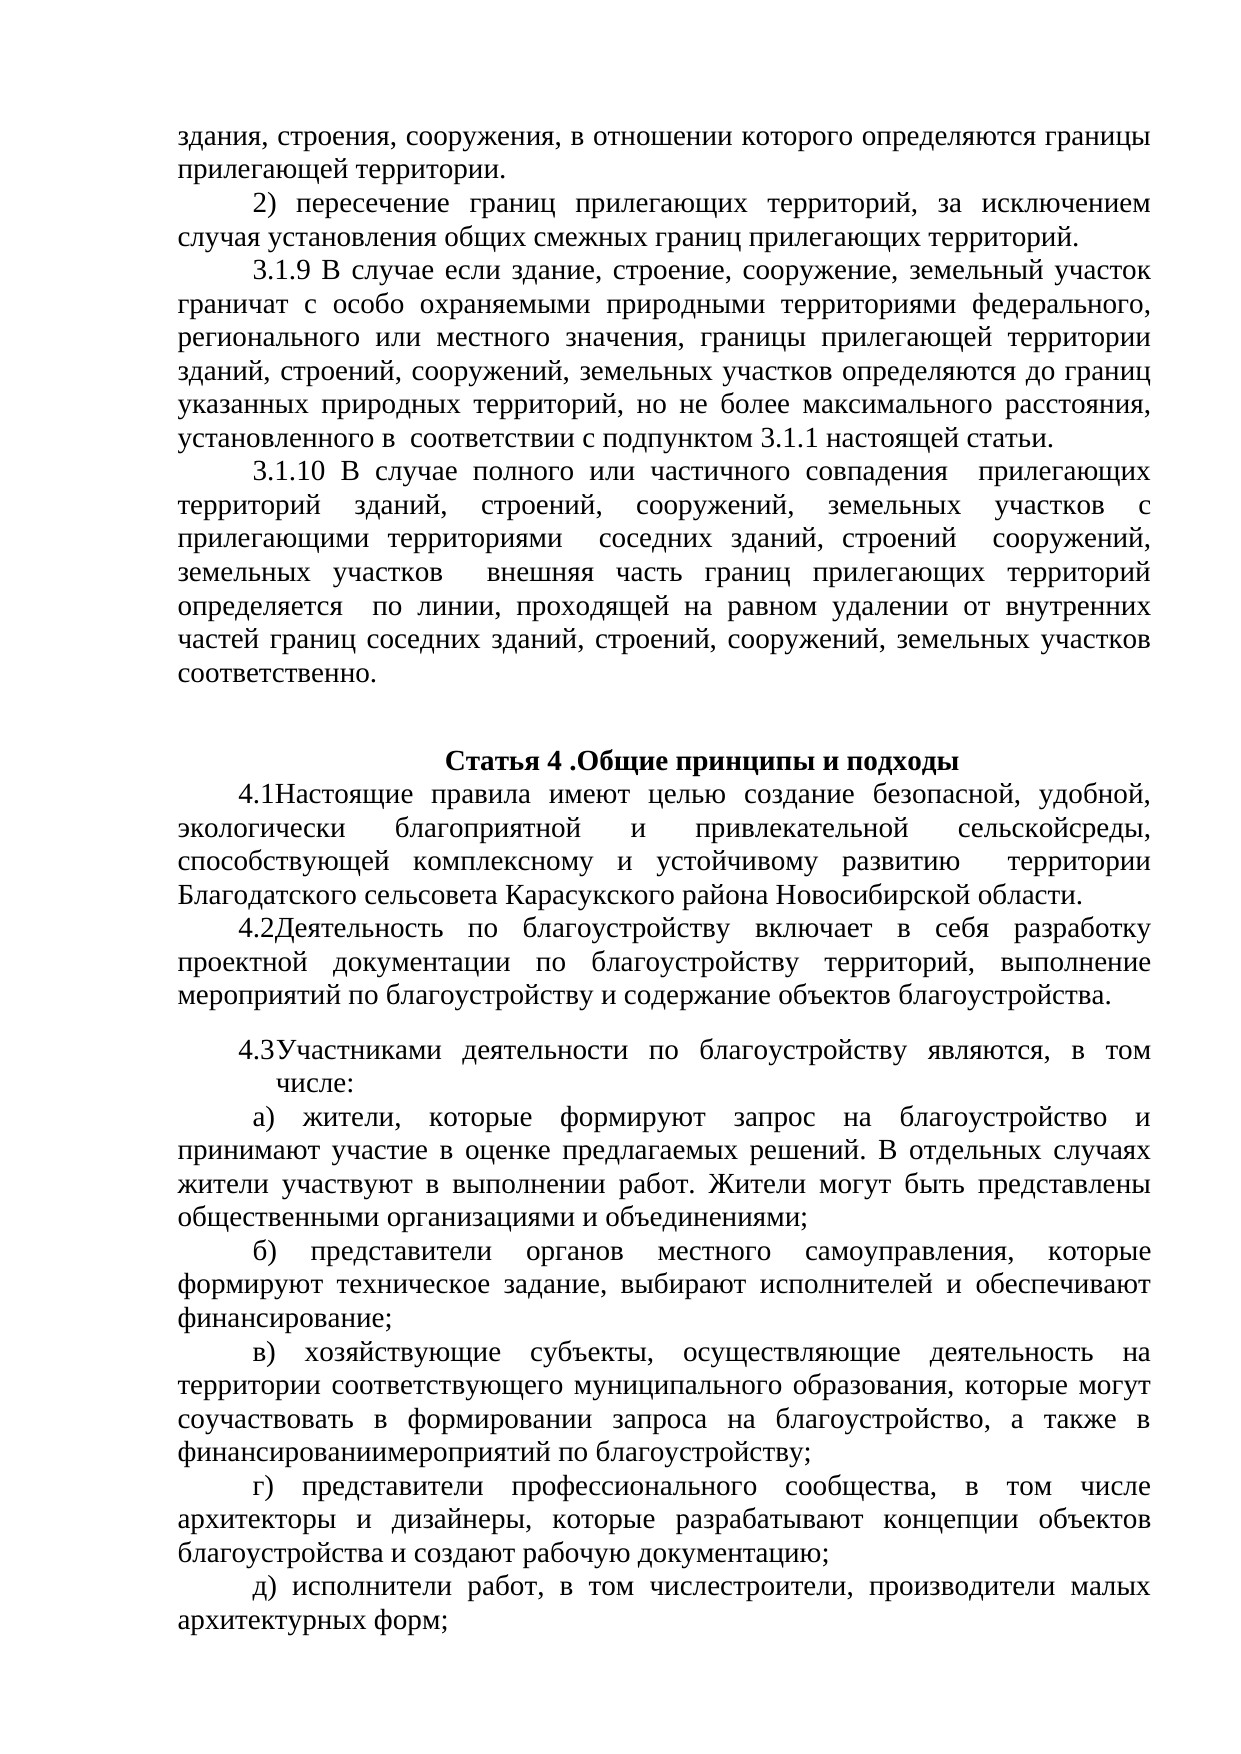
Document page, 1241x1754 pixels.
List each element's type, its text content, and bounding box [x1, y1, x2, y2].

text 4.1Настоящие правила имеют целью создание безопасной, удобной, экологически благоприятной и привлекательной сельскойсреды, способствующей комплексному и устойчивому развитию территории Благодатского сельсовета Карасукского района Новосибирской области. [177, 776, 1152, 910]
text б) представители органов местного самоуправления, которые формируют техническое задание, выбирают исполнителей и обеспечивают финансирование; [177, 1233, 1152, 1334]
text 2) пересечение границ прилегающих территорий, за исключением случая установления общих смежных границ прилегающих территорий. [177, 185, 1152, 252]
text д) исполнители работ, в том числестроители, производители малых архитектурных форм; [177, 1568, 1152, 1636]
list Участниками деятельности по благоустройству являются, в том числе: [238, 1032, 1152, 1099]
text 3.1.10 В случае полного или частичного совпадения прилегающих территорий зданий, строений, сооружений, земельных участков с прилегающими территориями соседних зданий, строений сооружений, земельных участков внешняя часть границ прилегающих территорий определяется по линии, проходящей на равном удалении от внутренних частей границ соседних зданий, строений, сооружений, земельных участков соответственно. [177, 453, 1152, 688]
text 3.1.9 В случае если здание, строение, сооружение, земельный участок граничат с особо охраняемыми природными территориями федерального, регионального или местного значения, границы прилегающей территории зданий, строений, сооружений, земельных участков определяются до границ указанных природных территорий, но не более максимального расстояния, установленного в соответствии с подпунктом 3.1.1 настоящей статьи. [177, 252, 1152, 453]
text г) представители профессионального сообщества, в том числе архитекторы и дизайнеры, которые разрабатывают концепции объектов благоустройства и создают рабочую документацию; [177, 1468, 1152, 1568]
text 4.2Деятельность по благоустройству включает в себя разработку проектной документации по благоустройству территорий, выполнение мероприятий по благоустройству и содержание объектов благоустройства. [177, 910, 1152, 1011]
text в) хозяйствующие субъекты, осуществляющие деятельность на территории соответствующего муниципального образования, которые могут соучаствовать в формировании запроса на благоустройство, а также в финансированиимероприятий по благоустройству; [177, 1334, 1152, 1468]
subtitle Статья 4 .Общие принципы и подходы [177, 743, 1152, 776]
text а) жители, которые формируют запрос на благоустройство и принимают участие в оценке предлагаемых решений. В отдельных случаях жители участвуют в выполнении работ. Жители могут быть представлены общественными организациями и объединениями; [177, 1099, 1152, 1233]
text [177, 118, 1152, 185]
